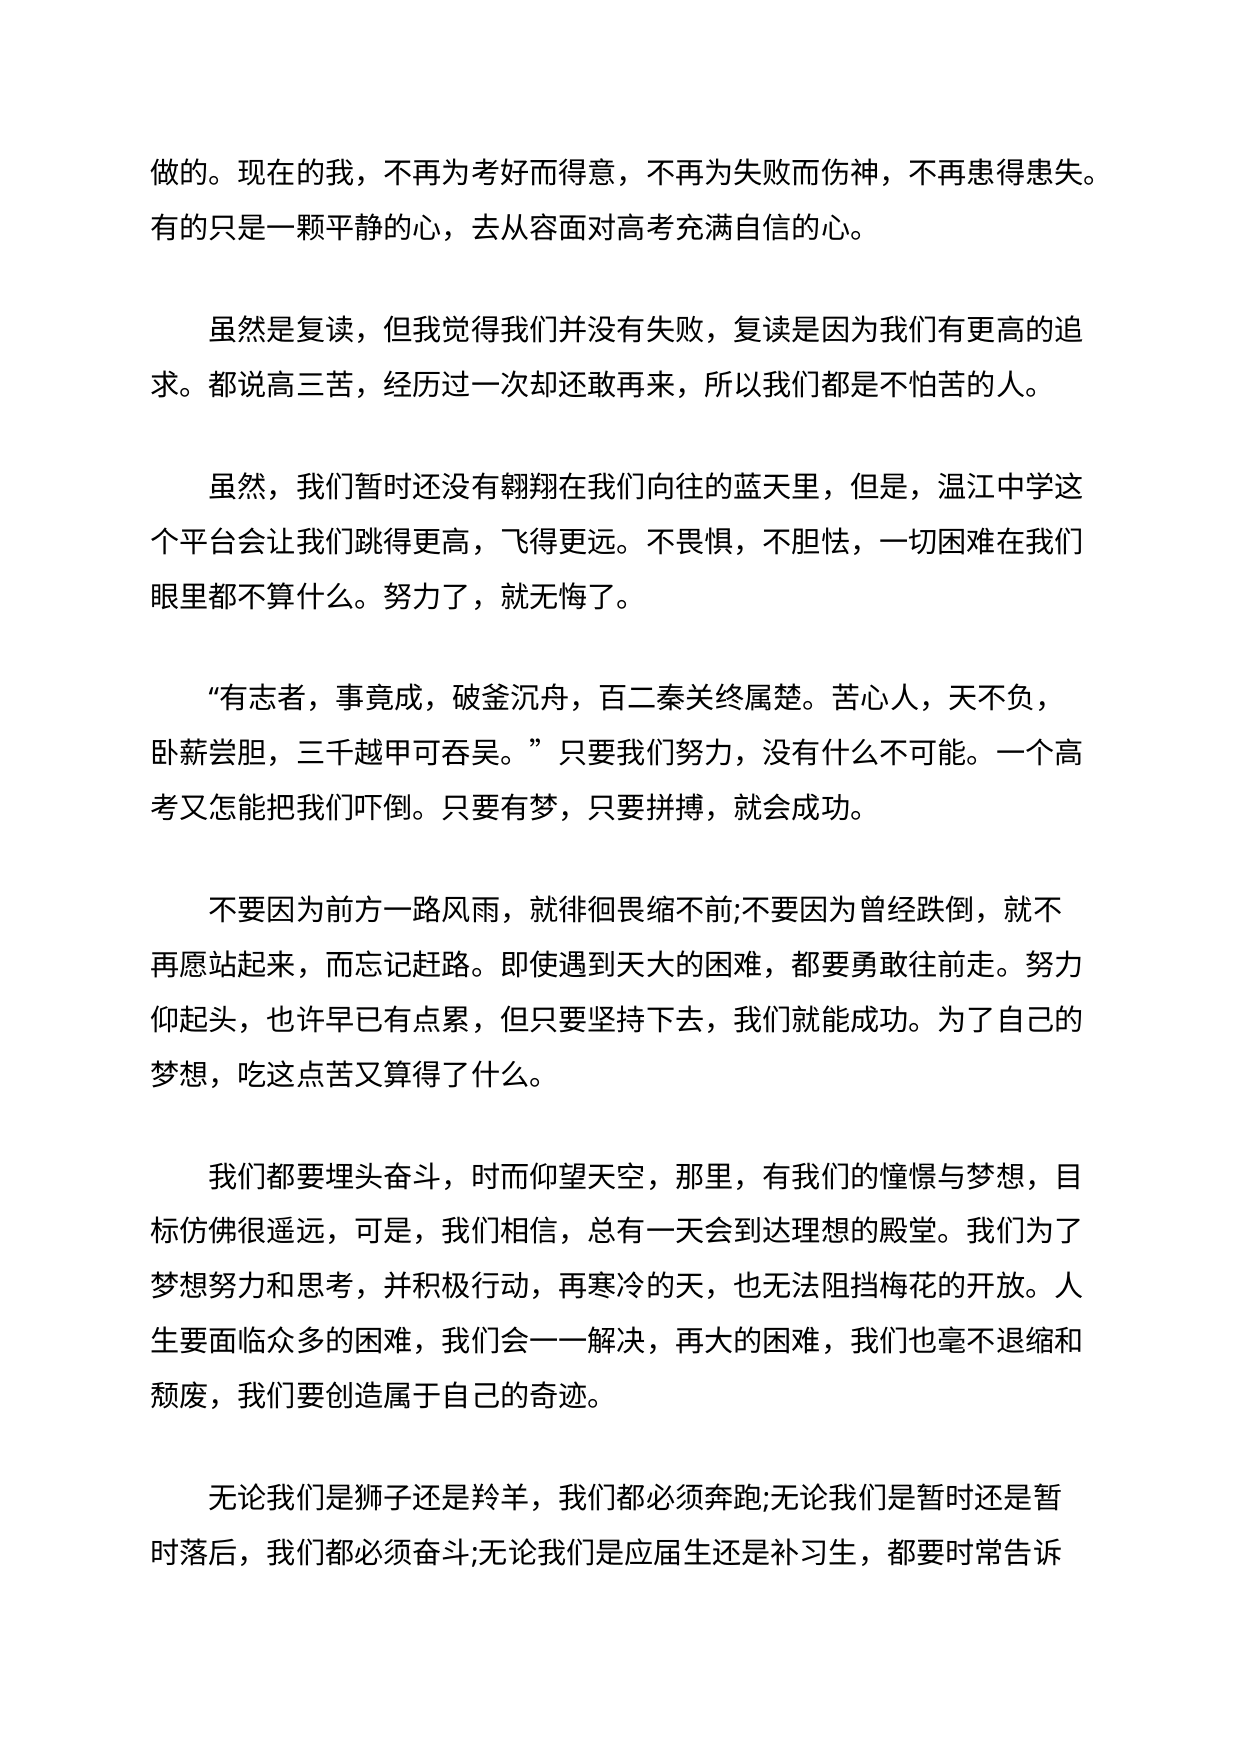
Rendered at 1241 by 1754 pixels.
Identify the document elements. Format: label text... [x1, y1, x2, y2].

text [150, 1474, 1090, 1572]
text 我们都要埋头奋斗，时而仰望天空，那里，有我们的憧憬与梦想，目标仿佛很遥远，可是，我们相信，总有一天会到达理想的殿堂。我们为了梦想努力和思考，并积极行动，再寒冷的天，也无法阻挡梅花的开放。人生要面临众多的困难，我们会一一解决，再大的困难，我们也毫不退缩和颓废，我们要创造属于自己的奇迹。 [150, 1153, 1090, 1415]
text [150, 150, 1090, 247]
text “有志者，事竟成，破釜沉舟，百二秦关终属楚。苦心人，天不负，卧薪尝胆，三千越甲可吞吴。”只要我们努力，没有什么不可能。一个高考又怎能把我们吓倒。只要有梦，只要拼搏，就会成功。 [150, 675, 1090, 827]
text 虽然，我们暂时还没有翱翔在我们向往的蓝天里，但是，温江中学这个平台会让我们跳得更高，飞得更远。不畏惧，不胆怯，一切困难在我们眼里都不算什么。努力了，就无悔了。 [150, 463, 1090, 615]
text 虽然是复读，但我觉得我们并没有失败，复读是因为我们有更高的追求。都说高三苦，经历过一次却还敢再来，所以我们都是不怕苦的人。 [150, 307, 1090, 404]
text 不要因为前方一路风雨，就徘徊畏缩不前;不要因为曾经跌倒，就不再愿站起来，而忘记赶路。即使遇到天大的困难，都要勇敢往前走。努力仰起头，也许早已有点累，但只要坚持下去，我们就能成功。为了自己的梦想，吃这点苦又算得了什么。 [150, 887, 1090, 1094]
